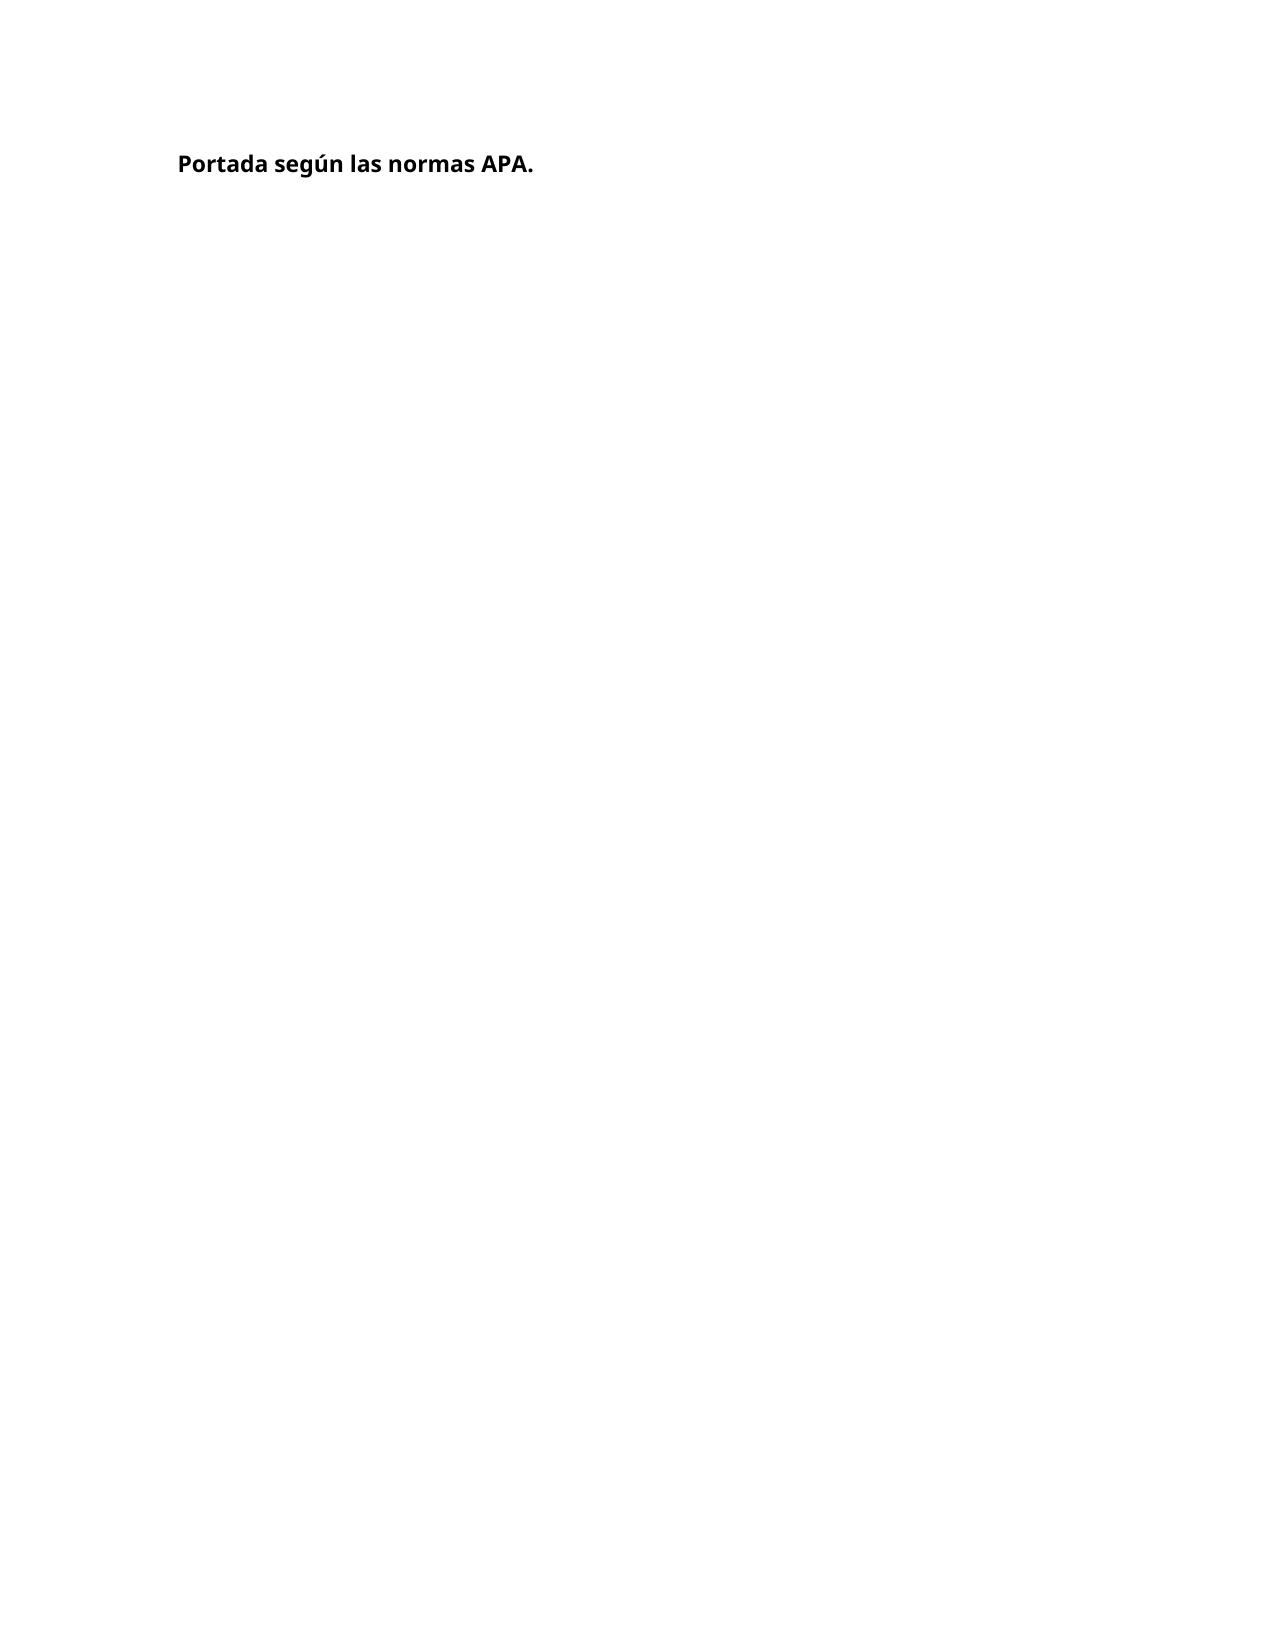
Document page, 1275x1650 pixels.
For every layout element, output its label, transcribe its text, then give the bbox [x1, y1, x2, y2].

text Portada según las normas APA. [177, 148, 1098, 179]
